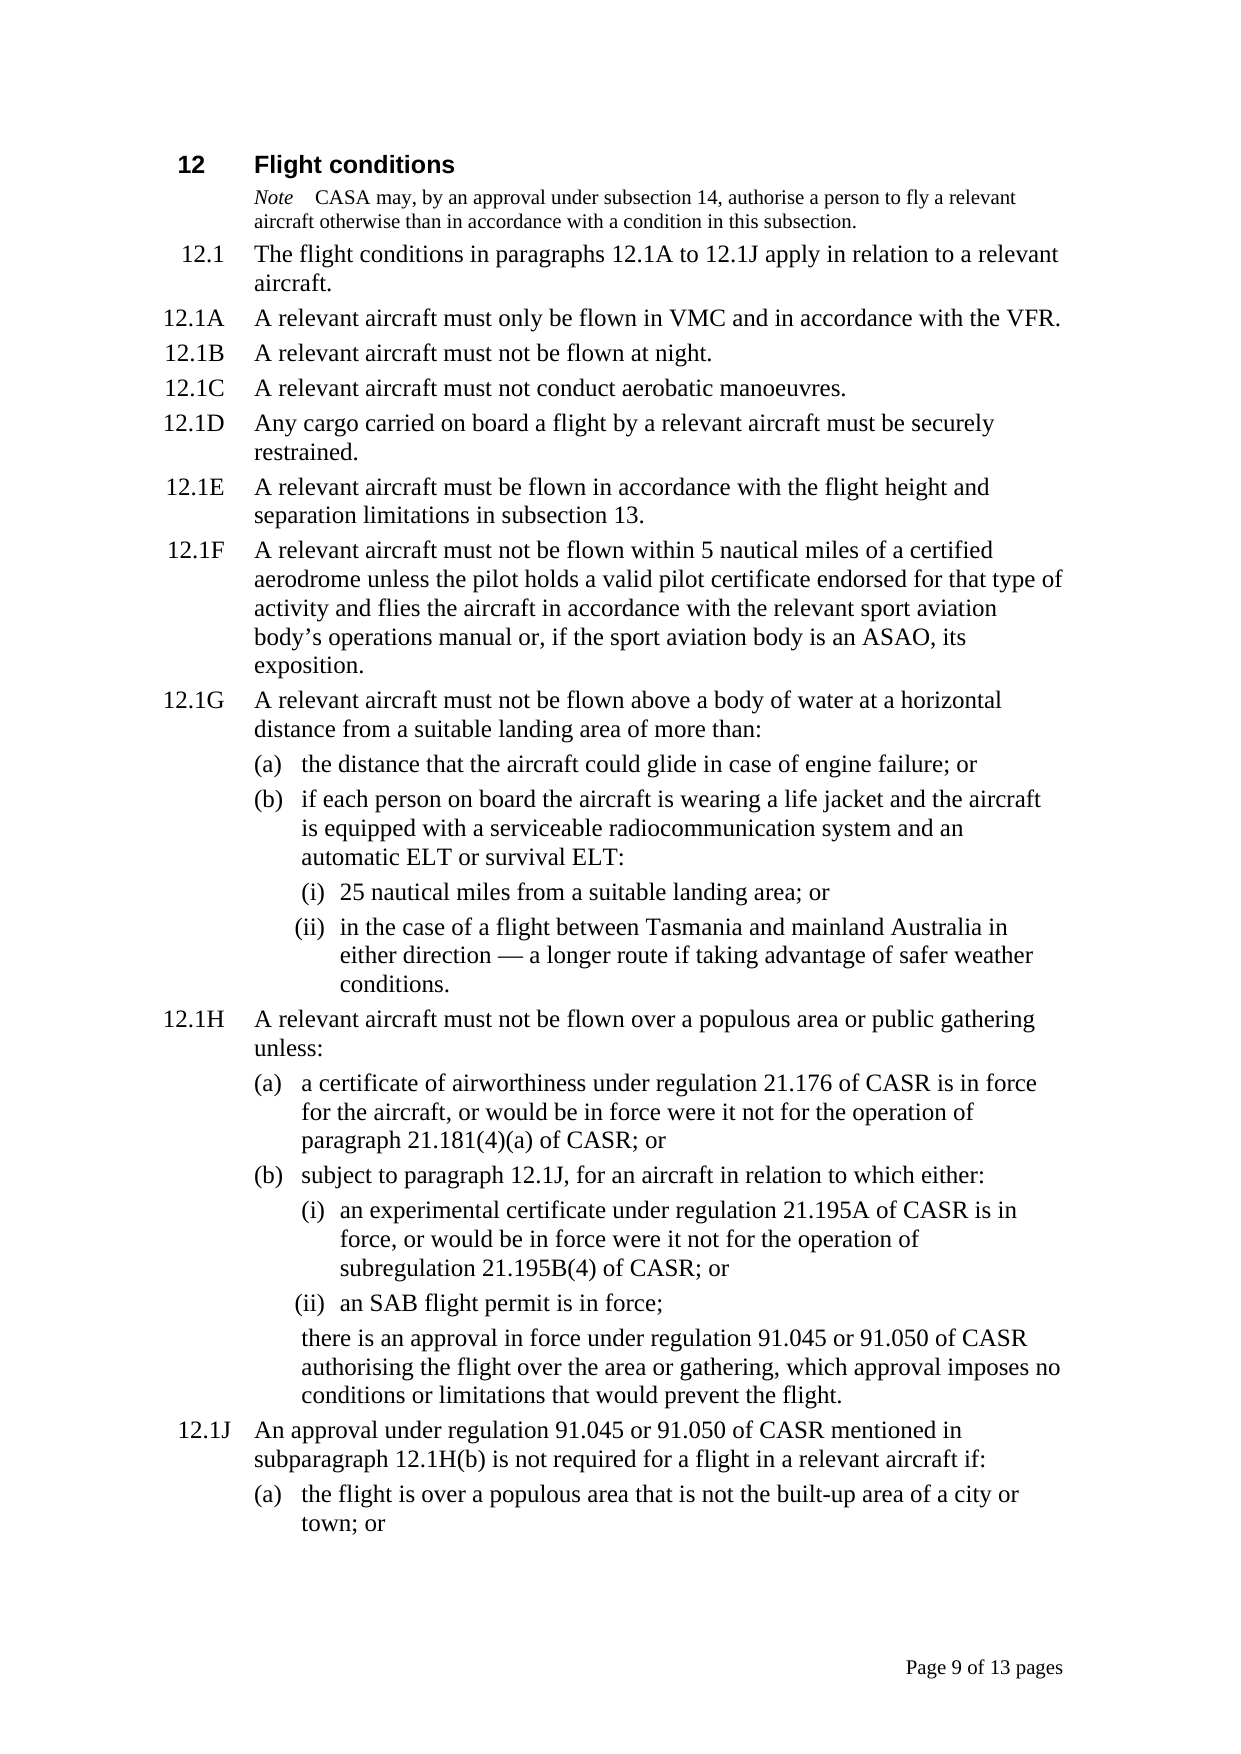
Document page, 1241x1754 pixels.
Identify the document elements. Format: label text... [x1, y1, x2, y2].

text (a) the distance that the aircraft could glide in case of engine failure; or [254, 749, 1063, 778]
text 12.1B A relevant aircraft must not be flown at night. [148, 338, 1063, 367]
text (ii) in the case of a flight between Tasmania and mainland Australia in either direction — a longer route if taking advantage of safer weather conditions. [224, 912, 1063, 998]
text 12.1F A relevant aircraft must not be flown within 5 nautical miles of a certified aerodrome unless the pilot holds a valid pilot certificate endorsed for that type of activity and flies the aircraft in accordance with the relevant sport aviation body’s operations manual or, if the sport aviation body is an ASAO, its exposition. [148, 536, 1063, 679]
text (b) if each person on board the aircraft is wearing a life jacket and the aircraft is equipped with a serviceable radiocommunication system and an automatic ELT or survival ELT: [254, 784, 1063, 871]
text 12.1E A relevant aircraft must be flown in accordance with the flight height and separation limitations in subsection 13. [148, 472, 1063, 529]
text 12.1 The flight conditions in paragraphs 12.1A to 12.1J apply in relation to a relevant aircraft. [148, 239, 1063, 297]
text 12.1G A relevant aircraft must not be flown above a body of water at a horizontal distance from a suitable landing area of more than: [148, 686, 1063, 743]
text Note CASA may, by an approval under subsection 14, authorise a person to fly a relevant aircraft otherwise than in accordance with a condition in this subsection. [254, 185, 1063, 233]
text (b) subject to paragraph 12.1J, for an aircraft in relation to which either: [254, 1161, 1063, 1189]
text (i) an experimental certificate under regulation 21.195A of CASR is in force, or would be in force were it not for the operation of subregulation 21.195B(4) of CASR; or [224, 1196, 1063, 1282]
text 12.1H A relevant aircraft must not be flown over a populous area or public gathering unless: [148, 1004, 1063, 1062]
text 12.1A A relevant aircraft must only be flown in VMC and in accordance with the VFR. [148, 303, 1063, 332]
text there is an approval in force under regulation 91.045 or 91.050 of CASR authorising the flight over the area or gathering, which approval imposes no conditions or limitations that would prevent the flight. [254, 1323, 1063, 1409]
text (a) a certificate of airworthiness under regulation 21.176 of CASR is in force for the aircraft, or would be in force were it not for the operation of paragraph 21.181(4)(a) of CASR; or [254, 1068, 1063, 1154]
text (ii) an SAB flight permit is in force; [224, 1288, 1063, 1317]
text 12.1C A relevant aircraft must not conduct aerobatic manoeuvres. [148, 373, 1063, 402]
subtitle 12 Flight conditions [177, 150, 1063, 179]
text (i) 25 nautical miles from a suitable landing area; or [224, 877, 1063, 906]
text 12.1D Any cargo carried on board a flight by a relevant aircraft must be securely restrained. [148, 408, 1063, 466]
text (a) the flight is over a populous area that is not the built-up area of a city or town; or [254, 1479, 1063, 1537]
text 12.1J An approval under regulation 91.045 or 91.050 of CASR mentioned in subparagraph 12.1H(b) is not required for a flight in a relevant aircraft if: [177, 1416, 1063, 1473]
